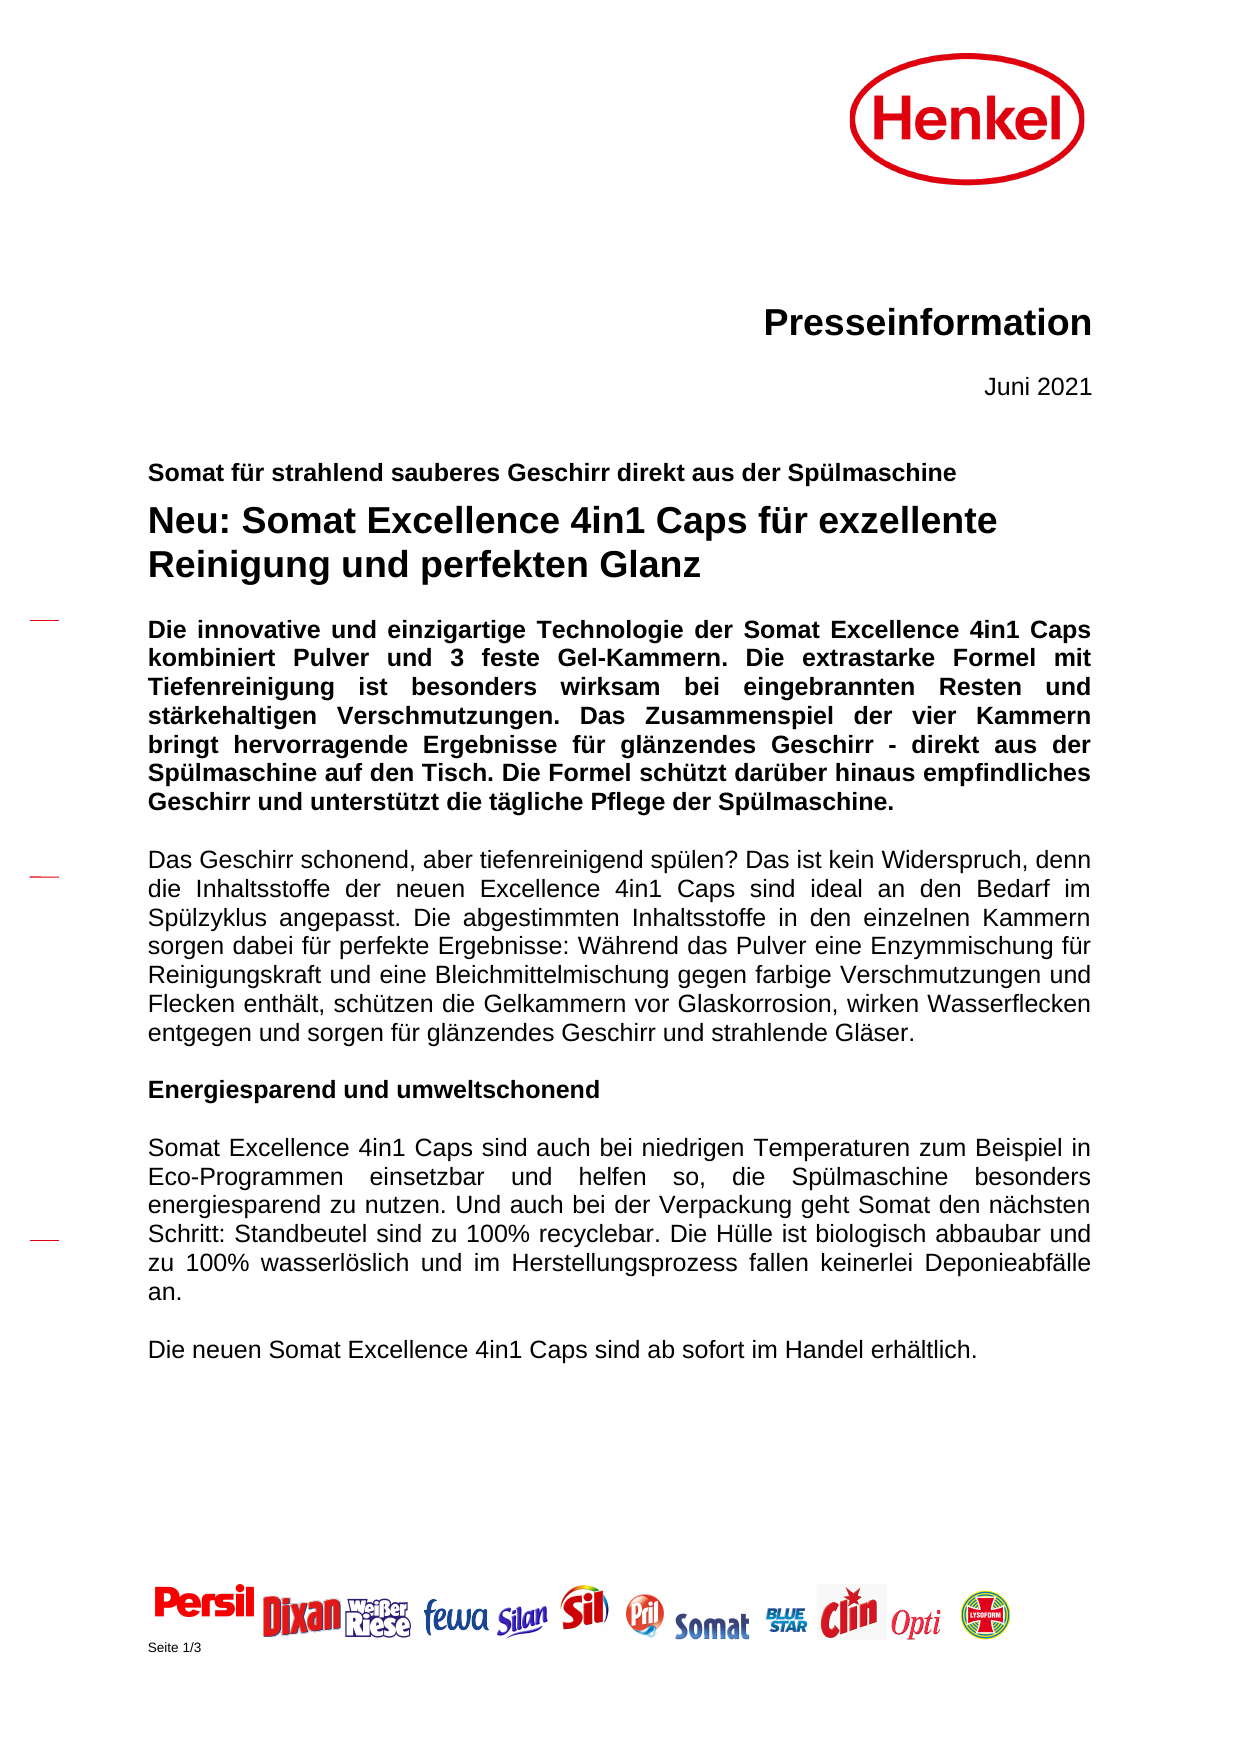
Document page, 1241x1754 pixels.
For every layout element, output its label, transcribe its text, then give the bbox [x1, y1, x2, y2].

picture [674, 1613, 750, 1640]
subtitle Neu: Somat Excellence 4in1 Caps für exzellente Reinigung und perfekten Glanz [148, 498, 1092, 585]
text Juni 2021 [148, 343, 1092, 401]
picture [960, 1590, 1011, 1640]
picture [623, 1593, 667, 1640]
picture [147, 1568, 414, 1640]
subtitle Somat Excellence 4in1 Caps sind auch bei niedrigen Temperaturen zum Beispiel in Eco-Programmen einsetzbar und helfen so, die Spülmaschine besonders energiesparend zu nutzen. Und auch bei der Verpackung geht Somat den nächsten Schritt: Standbeutel sind zu 100% recyclebar. Die Hülle ist biologisch abbaubar und zu 100% wasserlöslich und im Herstellungsprozess fallen keinerlei Deponieabfälle an. [148, 1104, 1092, 1305]
text Somat für strahlend sauberes Geschirr direkt aus der Spülmaschine [148, 458, 1092, 487]
text Die innovative und einzigartige Technologie der Somat Excellence 4in1 Caps kombiniert Pulver und 3 feste Gel-Kammern. Die extrastarke Formel mit Tiefenreinigung ist besonders wirksam bei eingebrannten Resten und stärkehaltigen Verschmutzungen. Das Zusammenspiel der vier Kammern bringt hervorragende Ergebnisse für glänzendes Geschirr - direkt aus der Spülmaschine auf den Tisch. Die Formel schützt darüber hinaus empfindliches Geschirr und unterstützt die tägliche Pflege der Spülmaschine. [148, 614, 1092, 816]
subtitle Energiesparend und umweltschonend [148, 1075, 1092, 1104]
picture [757, 1584, 887, 1640]
text Das Geschirr schonend, aber tiefenreinigend spülen? Das ist kein Widerspruch, denn die Inhaltsstoffe der neuen Excellence 4in1 Caps sind ideal an den Bedarf im Spülzyklus angepasst. Die abgestimmten Inhaltsstoffe in den einzelnen Kammern sorgen dabei für perfekte Ergebnisse: Während das Pulver eine Enzymmischung für Reinigungskraft und eine Bleichmittelmischung gegen farbige Verschmutzungen und Flecken enthält, schützen die Gelkammern vor Glaskorrosion, wirken Wasserflecken entgegen und sorgen für glänzendes Geschirr und strahlende Gläser. [148, 845, 1092, 1046]
text Die neuen Somat Excellence 4in1 Caps sind ab sofort im Handel erhältlich. [148, 1334, 1092, 1363]
picture [417, 1581, 616, 1640]
picture [849, 31, 1085, 207]
picture [891, 1609, 941, 1640]
